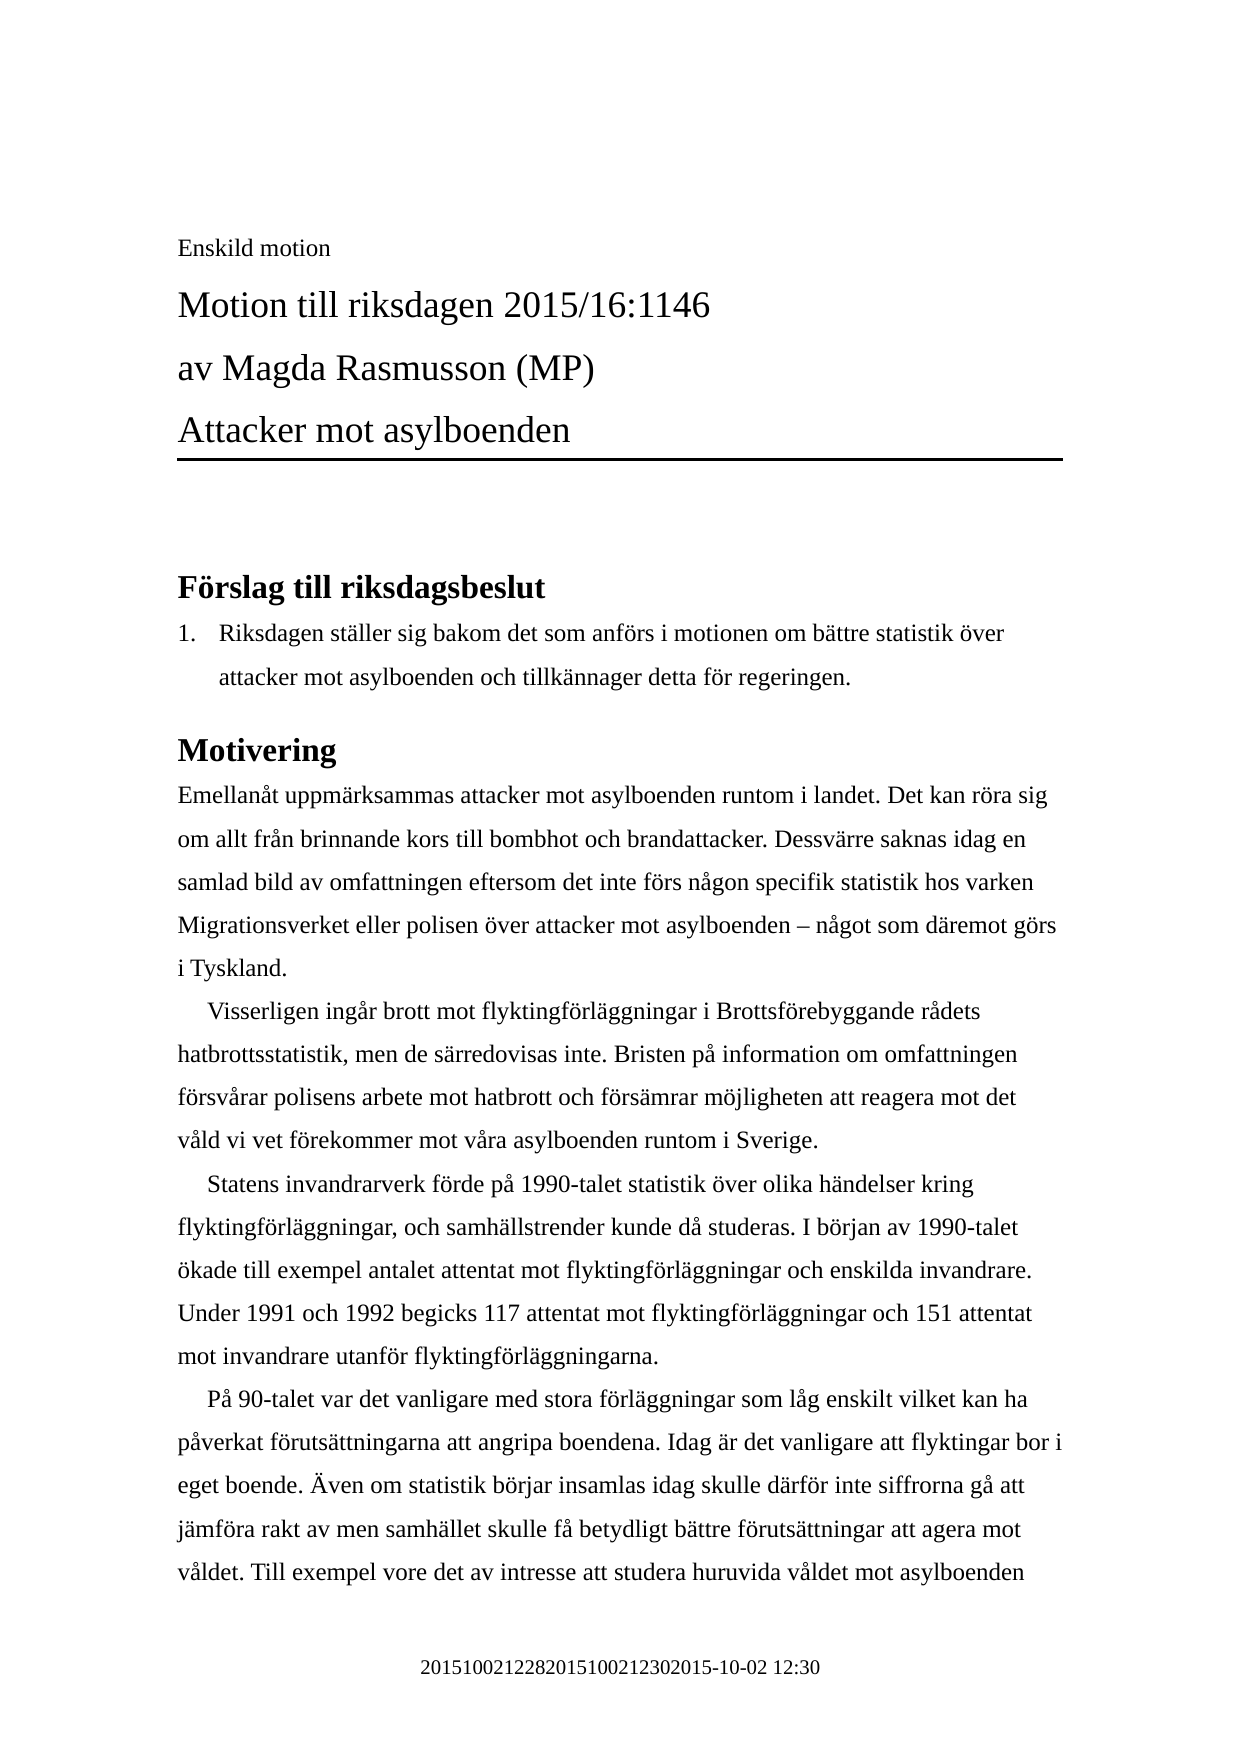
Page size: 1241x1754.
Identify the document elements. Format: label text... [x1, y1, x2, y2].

text Visserligen ingår brott mot flyktingförläggningar i Brottsförebyggande rådets hatbrottsstatistik, men de särredovisas inte. Bristen på information om omfattningen försvårar polisens arbete mot hatbrott och försämrar möjligheten att reagera mot det våld vi vet förekommer mot våra asylboenden runtom i Sverige. [177, 996, 1063, 1154]
text Emellanåt uppmärksammas attacker mot asylboenden runtom i landet. Det kan röra sig om allt från brinnande kors till bombhot och brandattacker. Dessvärre saknas idag en samlad bild av omfattningen eftersom det inte förs någon specifik statistik hos varken Migrationsverket eller polisen över attacker mot asylboenden – något som däremot görs i Tyskland. [177, 781, 1063, 982]
subtitle Motivering [177, 730, 1063, 768]
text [177, 1384, 1063, 1586]
text Statens invandrarverk förde på 1990-talet statistik över olika händelser kring flyktingförläggningar, och samhällstrender kunde då studeras. I början av 1990-talet ökade till exempel antalet attentat mot flyktingförläggningar och enskilda invandrare. Under 1991 och 1992 begicks 117 attentat mot flyktingförläggningar och 151 attentat mot invandrare utanför flyktingförläggningarna. [177, 1169, 1063, 1370]
